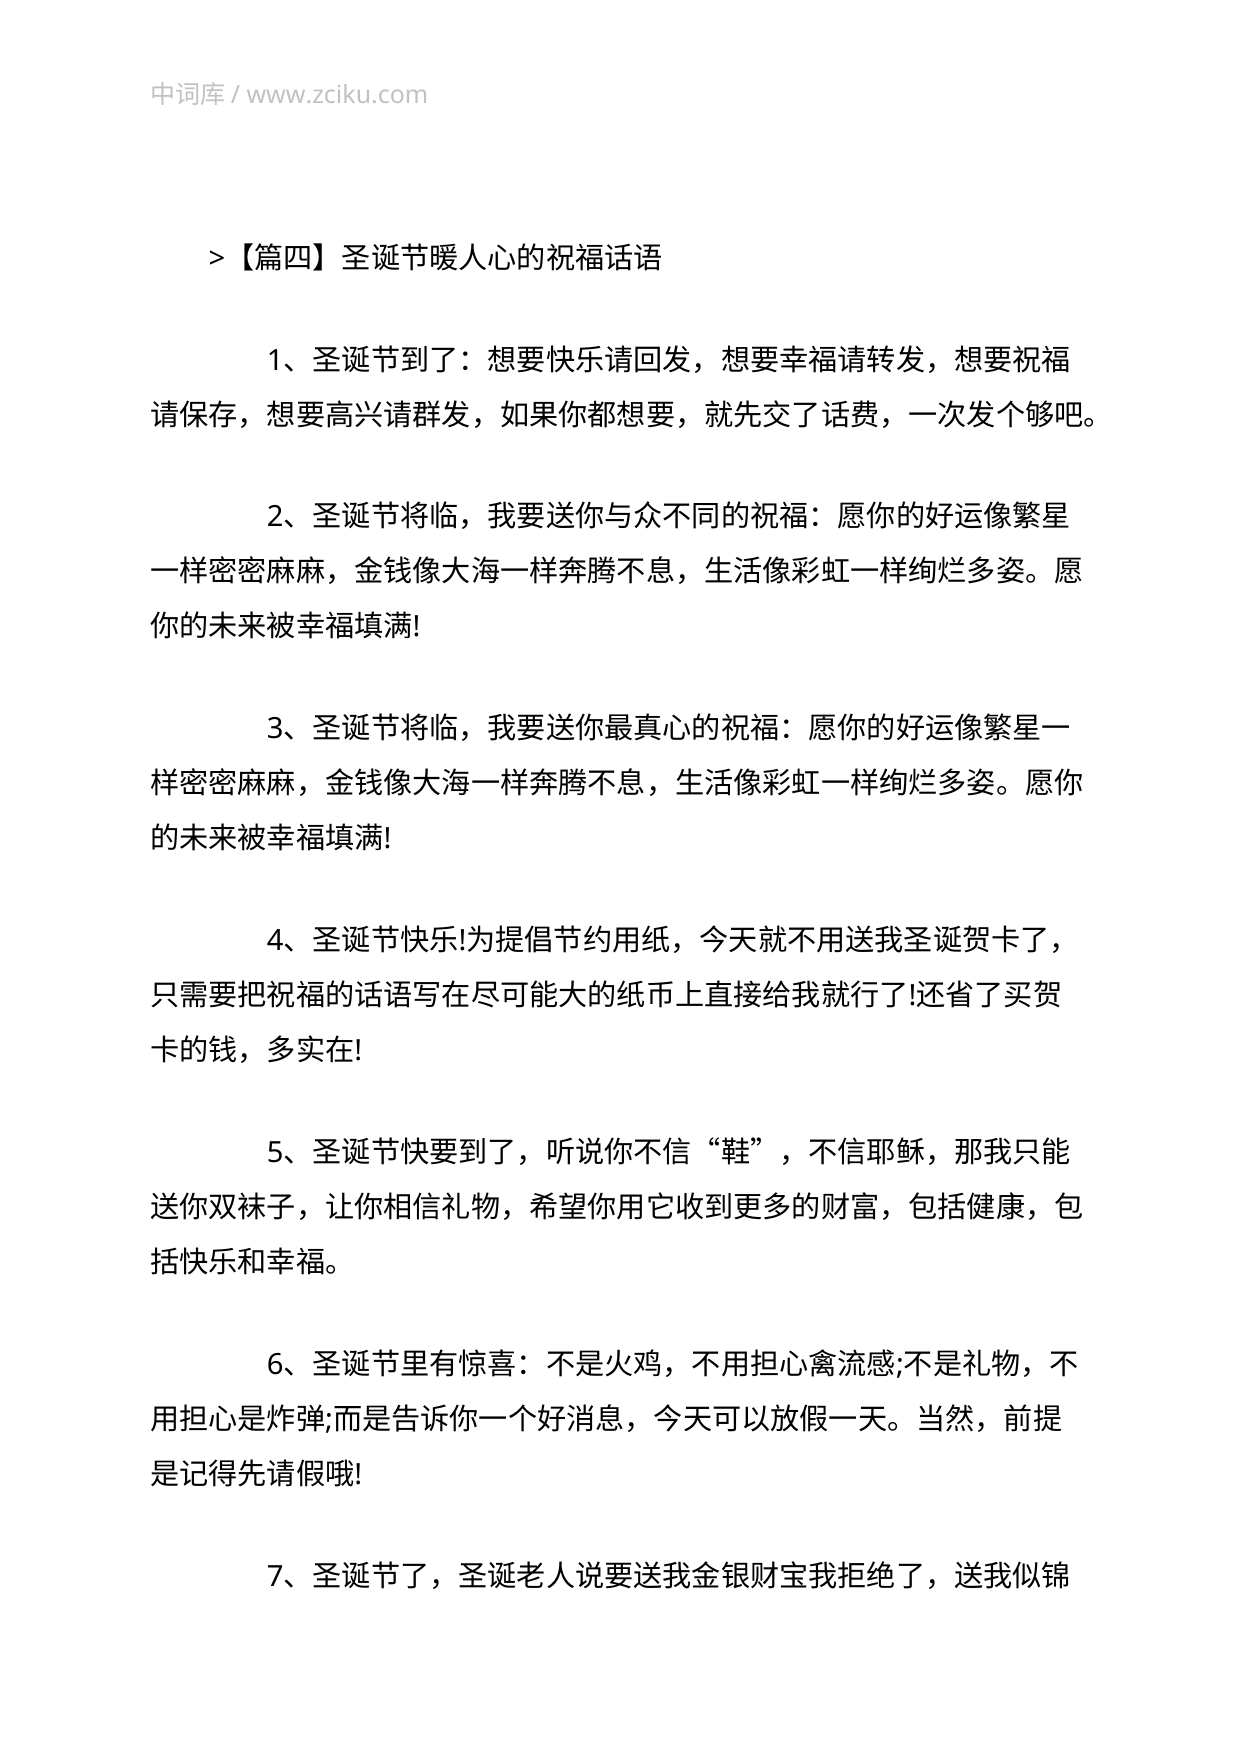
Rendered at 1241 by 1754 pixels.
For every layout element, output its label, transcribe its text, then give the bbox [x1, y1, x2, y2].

text 3、圣诞节将临，我要送你最真心的祝福：愿你的好运像繁星一样密密麻麻，金钱像大海一样奔腾不息，生活像彩虹一样绚烂多姿。愿你的未来被幸福填满! [150, 705, 1090, 857]
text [150, 1552, 1090, 1595]
text 5、圣诞节快要到了，听说你不信“鞋”，不信耶稣，那我只能送你双袜子，让你相信礼物，希望你用它收到更多的财富，包括健康，包括快乐和幸福。 [150, 1129, 1090, 1281]
text 1、圣诞节到了：想要快乐请回发，想要幸福请转发，想要祝福请保存，想要高兴请群发，如果你都想要，就先交了话费，一次发个够吧。 [150, 336, 1090, 433]
text >【篇四】圣诞节暖人心的祝福话语 [150, 234, 1090, 277]
text 4、圣诞节快乐!为提倡节约用纸，今天就不用送我圣诞贺卡了，只需要把祝福的话语写在尽可能大的纸币上直接给我就行了!还省了买贺卡的钱，多实在! [150, 917, 1090, 1069]
text 6、圣诞节里有惊喜：不是火鸡，不用担心禽流感;不是礼物，不用担心是炸弹;而是告诉你一个好消息，今天可以放假一天。当然，前提是记得先请假哦! [150, 1340, 1090, 1493]
text 2、圣诞节将临，我要送你与众不同的祝福：愿你的好运像繁星一样密密麻麻，金钱像大海一样奔腾不息，生活像彩虹一样绚烂多姿。愿你的未来被幸福填满! [150, 493, 1090, 645]
